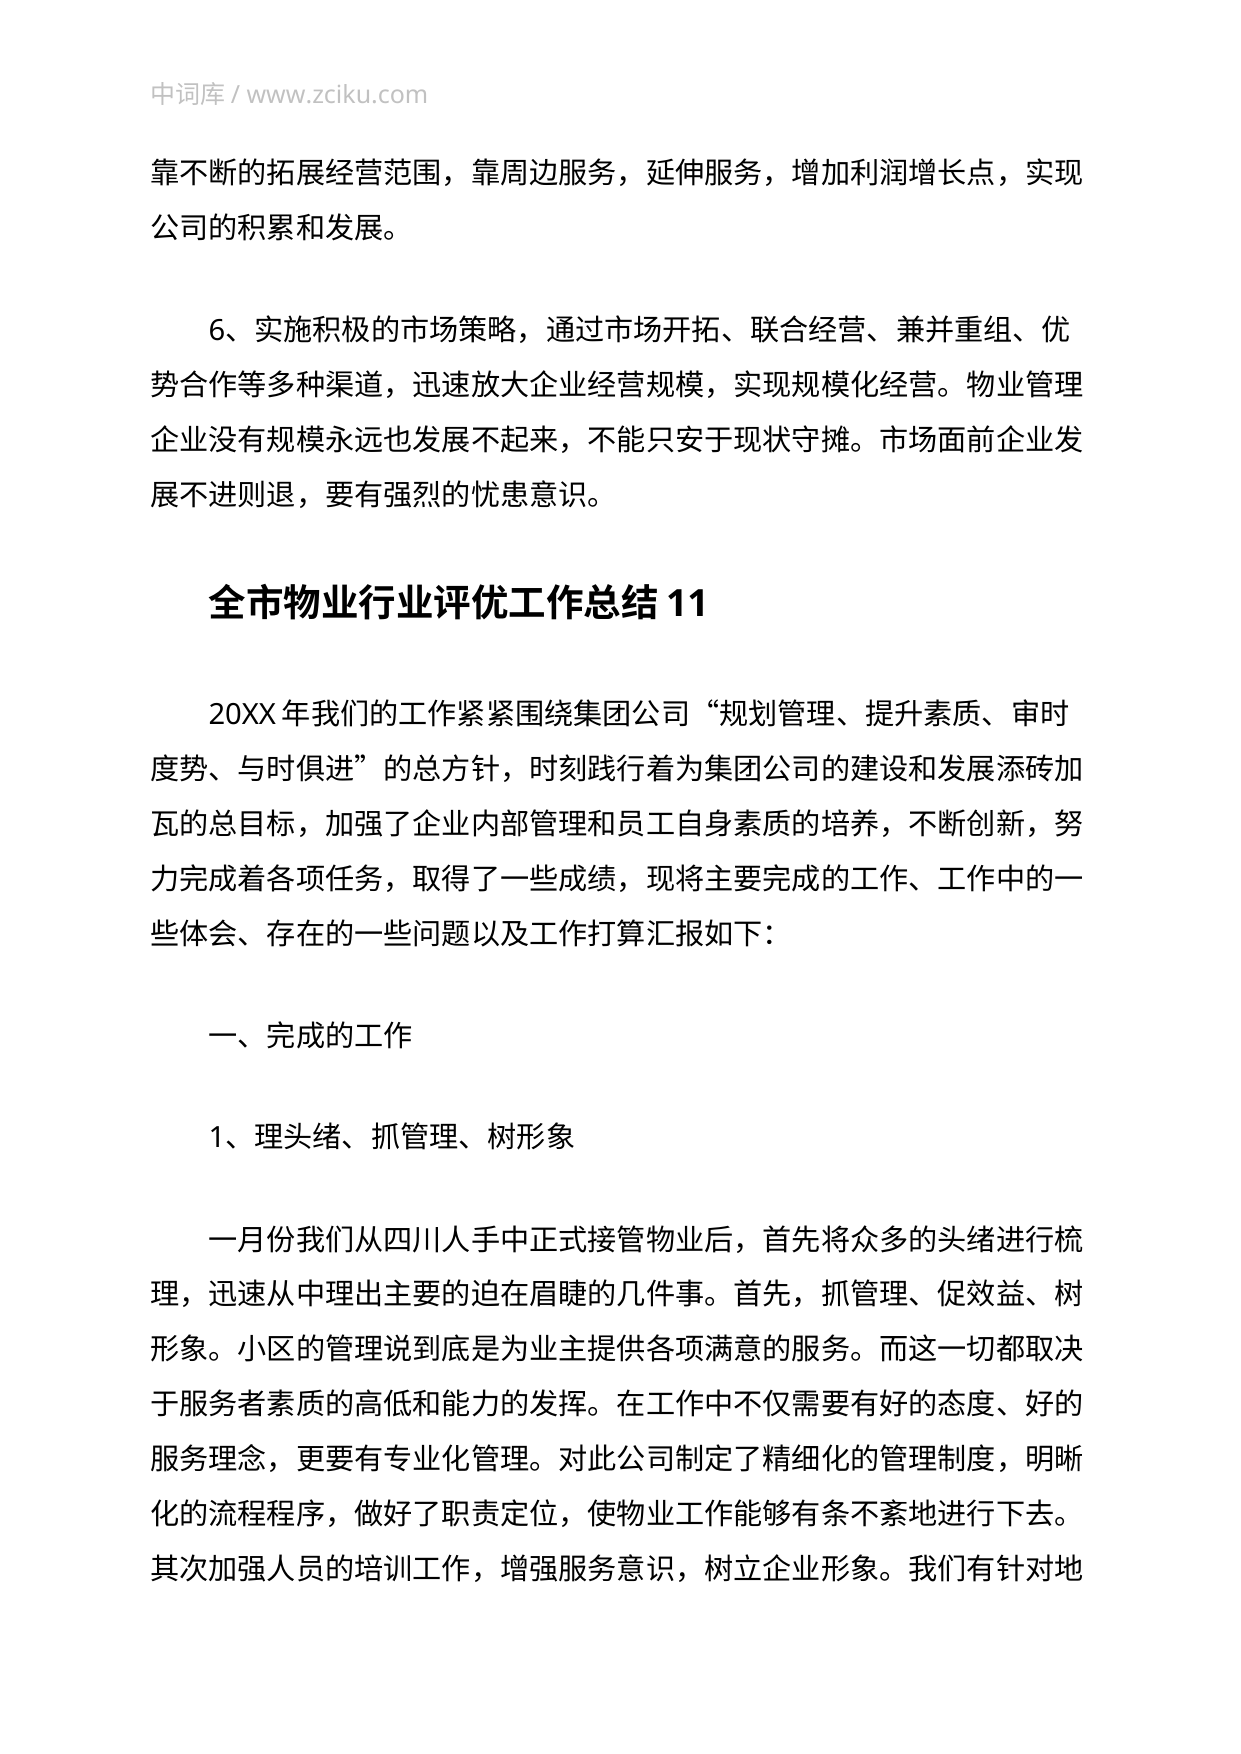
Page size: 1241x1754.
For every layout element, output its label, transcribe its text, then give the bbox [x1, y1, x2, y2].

text 20XX年我们的工作紧紧围绕集团公司“规划管理、提升素质、审时度势、与时俱进”的总方针，时刻践行着为集团公司的建设和发展添砖加瓦的总目标，加强了企业内部管理和员工自身素质的培养，不断创新，努力完成着各项任务，取得了一些成绩，现将主要完成的工作、工作中的一些体会、存在的一些问题以及工作打算汇报如下： [150, 691, 1090, 953]
text 1、理头绪、抓管理、树形象 [150, 1114, 1090, 1156]
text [150, 1216, 1090, 1588]
text 6、实施积极的市场策略，通过市场开拓、联合经营、兼并重组、优势合作等多种渠道，迅速放大企业经营规模，实现规模化经营。物业管理企业没有规模永远也发展不起来，不能只安于现状守摊。市场面前企业发展不进则退，要有强烈的忧患意识。 [150, 307, 1090, 514]
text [150, 150, 1090, 247]
text 一、完成的工作 [150, 1012, 1090, 1054]
text 全市物业行业评优工作总结11 [150, 573, 1090, 628]
